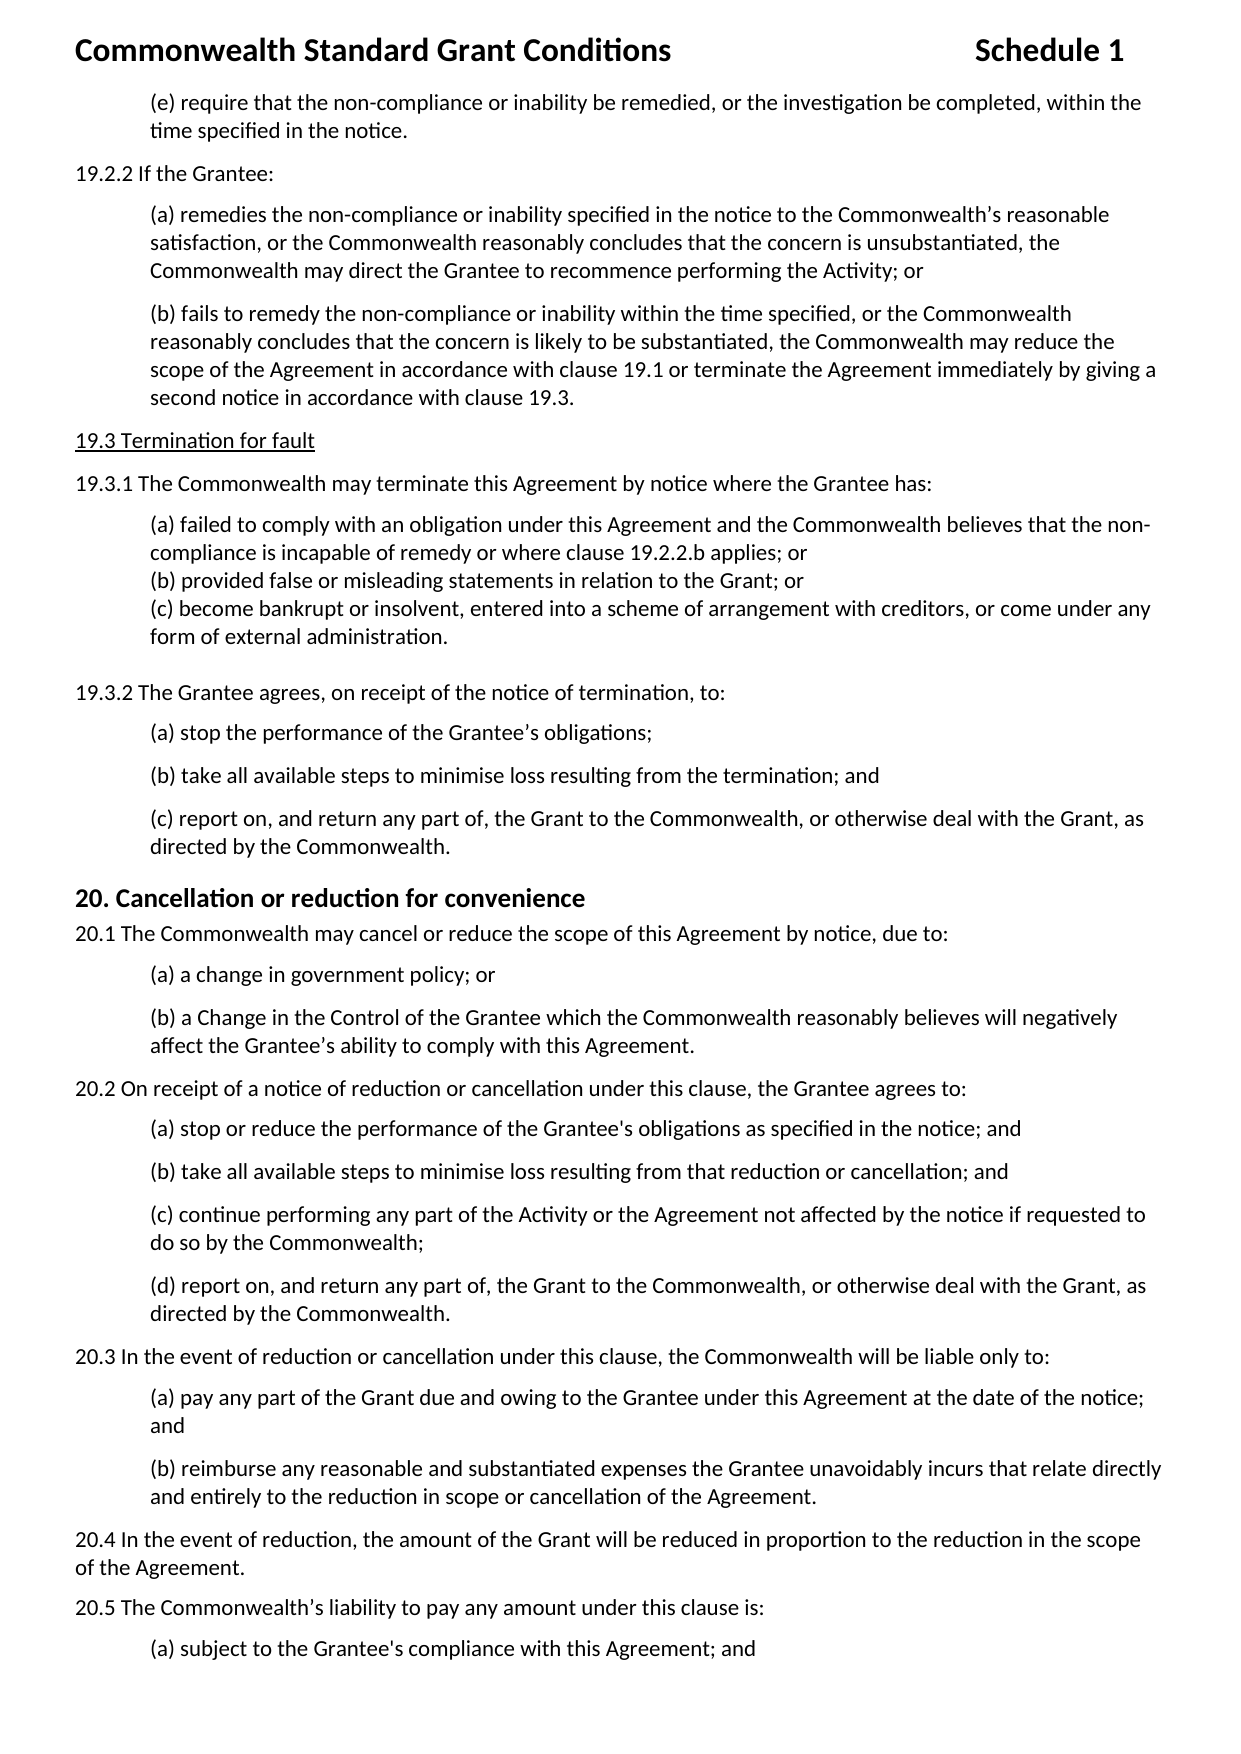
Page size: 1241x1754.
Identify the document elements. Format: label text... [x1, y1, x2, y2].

text 19.3.1 The Commonwealth may terminate this Agreement by notice where the Grantee has: [75, 469, 1165, 497]
text (b) a Change in the Control of the Grantee which the Commonwealth reasonably believes will negatively affect the Grantee’s ability to comply with this Agreement. [150, 1003, 1165, 1059]
text (d) report on, and return any part of, the Grant to the Commonwealth, or otherwise deal with the Grant, as directed by the Commonwealth. [150, 1271, 1165, 1327]
text (b) provided false or misleading statements in relation to the Grant; or [150, 566, 1165, 594]
text (c) become bankrupt or insolvent, entered into a scheme of arrangement with creditors, or come under any form of external administration. [150, 594, 1165, 650]
text 20.3 In the event of reduction or cancellation under this clause, the Commonwealth will be liable only to: [75, 1342, 1165, 1370]
text (b) take all available steps to minimise loss resulting from that reduction or cancellation; and [150, 1157, 1165, 1185]
text (a) a change in government policy; or [150, 960, 1165, 988]
text (a) stop or reduce the performance of the Grantee's obligations as specified in the notice; and [150, 1114, 1165, 1142]
text (a) remedies the non-compliance or inability specified in the notice to the Commonwealth’s reasonable satisfaction, or the Commonwealth reasonably concludes that the concern is unsubstantiated, the Commonwealth may direct the Grantee to recommence performing the Activity; or [150, 200, 1165, 284]
text (b) take all available steps to minimise loss resulting from the termination; and [150, 761, 1165, 789]
text (a) stop the performance of the Grantee’s obligations; [150, 718, 1165, 746]
text 20.4 In the event of reduction, the amount of the Grant will be reduced in proportion to the reduction in the scope of the Agreement. [75, 1525, 1165, 1581]
text (a) failed to comply with an obligation under this Agreement and the Commonwealth believes that the non-compliance is incapable of remedy or where clause 19.2.2.b applies; or [150, 510, 1165, 566]
text (b) reimburse any reasonable and substantiated expenses the Grantee unavoidably incurs that relate directly and entirely to the reduction in scope or cancellation of the Agreement. [150, 1454, 1165, 1510]
text (a) subject to the Grantee's compliance with this Agreement; and [150, 1634, 1165, 1662]
text (c) continue performing any part of the Activity or the Agreement not affected by the notice if requested to do so by the Commonwealth; [150, 1200, 1165, 1256]
text (a) pay any part of the Grant due and owing to the Grantee under this Agreement at the date of the notice; and [150, 1383, 1165, 1439]
text 19.2.2 If the Grantee: [75, 159, 1165, 187]
subtitle 20. Cancellation or reduction for convenience [75, 881, 1165, 914]
text 20.1 The Commonwealth may cancel or reduce the scope of this Agreement by notice, due to: [75, 919, 1165, 947]
text 19.3 Termination for fault [75, 426, 1165, 454]
text 20.5 The Commonwealth’s liability to pay any amount under this clause is: [75, 1593, 1165, 1622]
text 19.3.2 The Grantee agrees, on receipt of the notice of termination, to: [75, 678, 1165, 706]
text 20.2 On receipt of a notice of reduction or cancellation under this clause, the Grantee agrees to: [75, 1074, 1165, 1102]
text (b) fails to remedy the non-compliance or inability within the time specified, or the Commonwealth reasonably concludes that the concern is likely to be substantiated, the Commonwealth may reduce the scope of the Agreement in accordance with clause 19.1 or terminate the Agreement immediately by giving a second notice in accordance with clause 19.3. [150, 299, 1165, 411]
text (e) require that the non-compliance or inability be remedied, or the investigation be completed, within the time specified in the notice. [150, 88, 1165, 144]
text (c) report on, and return any part of, the Grant to the Commonwealth, or otherwise deal with the Grant, as directed by the Commonwealth. [150, 804, 1165, 860]
